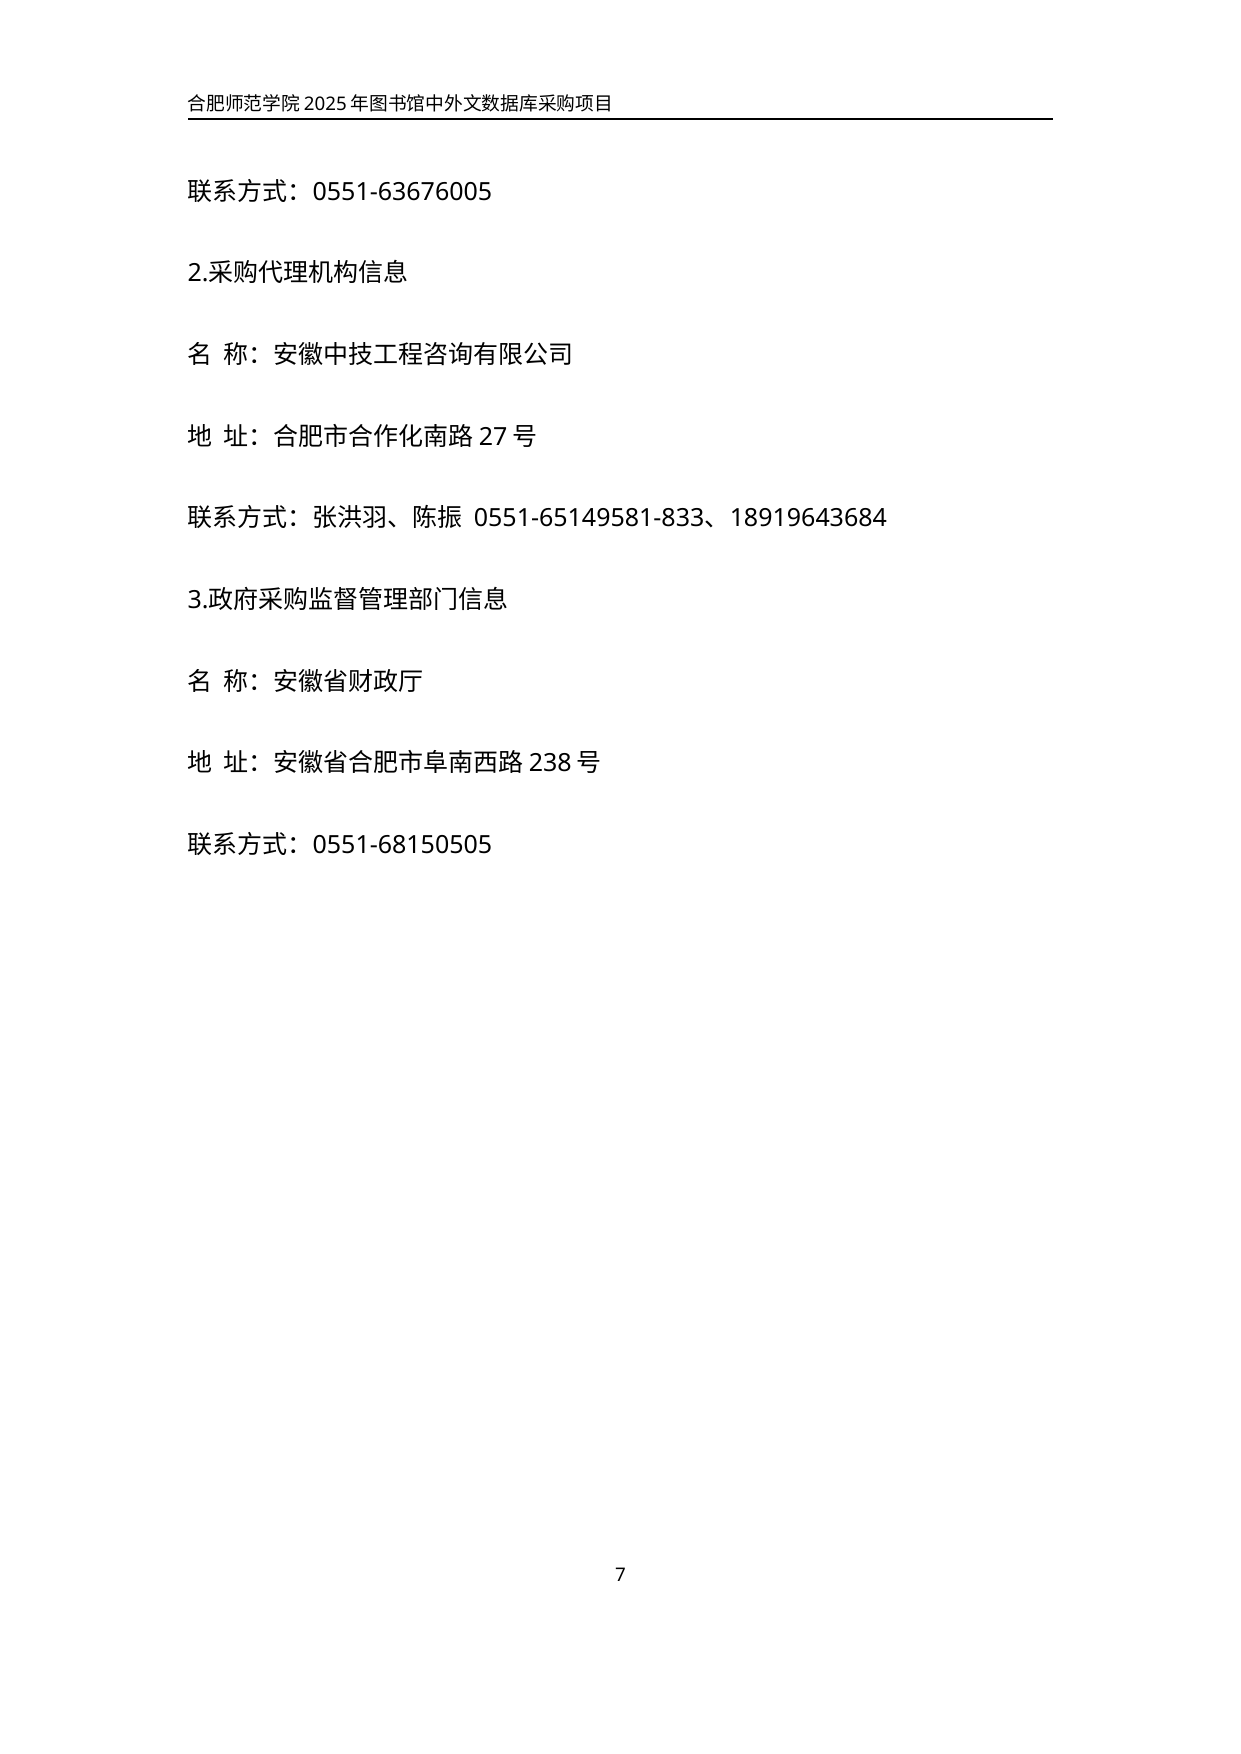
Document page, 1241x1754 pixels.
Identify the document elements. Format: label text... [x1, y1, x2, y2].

text 联系方式：张洪羽、陈振 0551-65149581-833、18919643684 [187, 483, 1053, 548]
text 联系方式：0551-63676005 [187, 157, 1053, 222]
text 地 址：安徽省合肥市阜南西路238号 [187, 728, 1053, 793]
text 名 称：安徽省财政厅 [187, 647, 1053, 712]
text 名 称：安徽中技工程咨询有限公司 [187, 320, 1053, 385]
text 2.采购代理机构信息 [187, 238, 1053, 303]
text 3.政府采购监督管理部门信息 [187, 565, 1053, 630]
text 地 址：合肥市合作化南路27号 [187, 402, 1053, 467]
text 联系方式：0551-68150505 [187, 810, 1053, 875]
